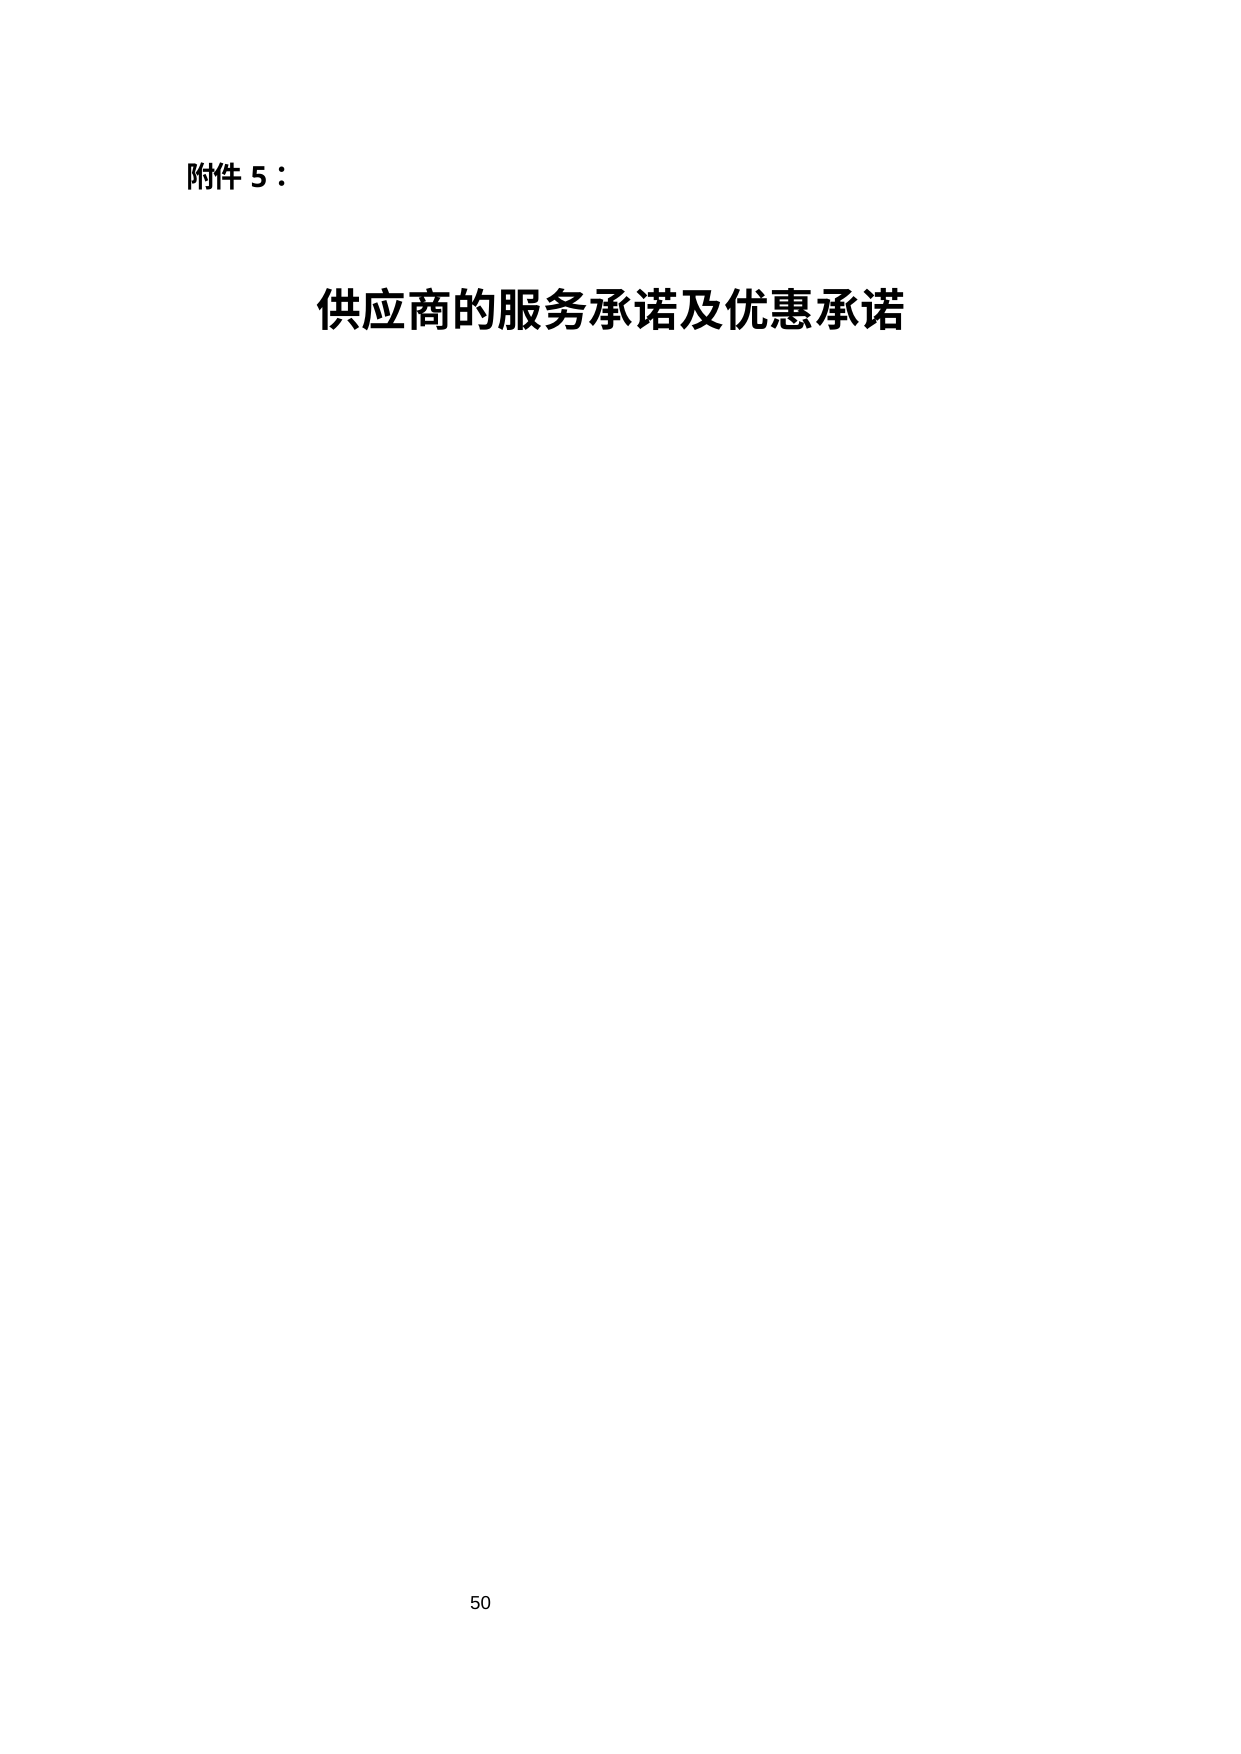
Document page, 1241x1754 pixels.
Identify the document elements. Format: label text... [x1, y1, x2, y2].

text 供应商的服务承诺及优惠承诺 [316, 282, 1054, 338]
text 附件 5： [186, 158, 1054, 194]
